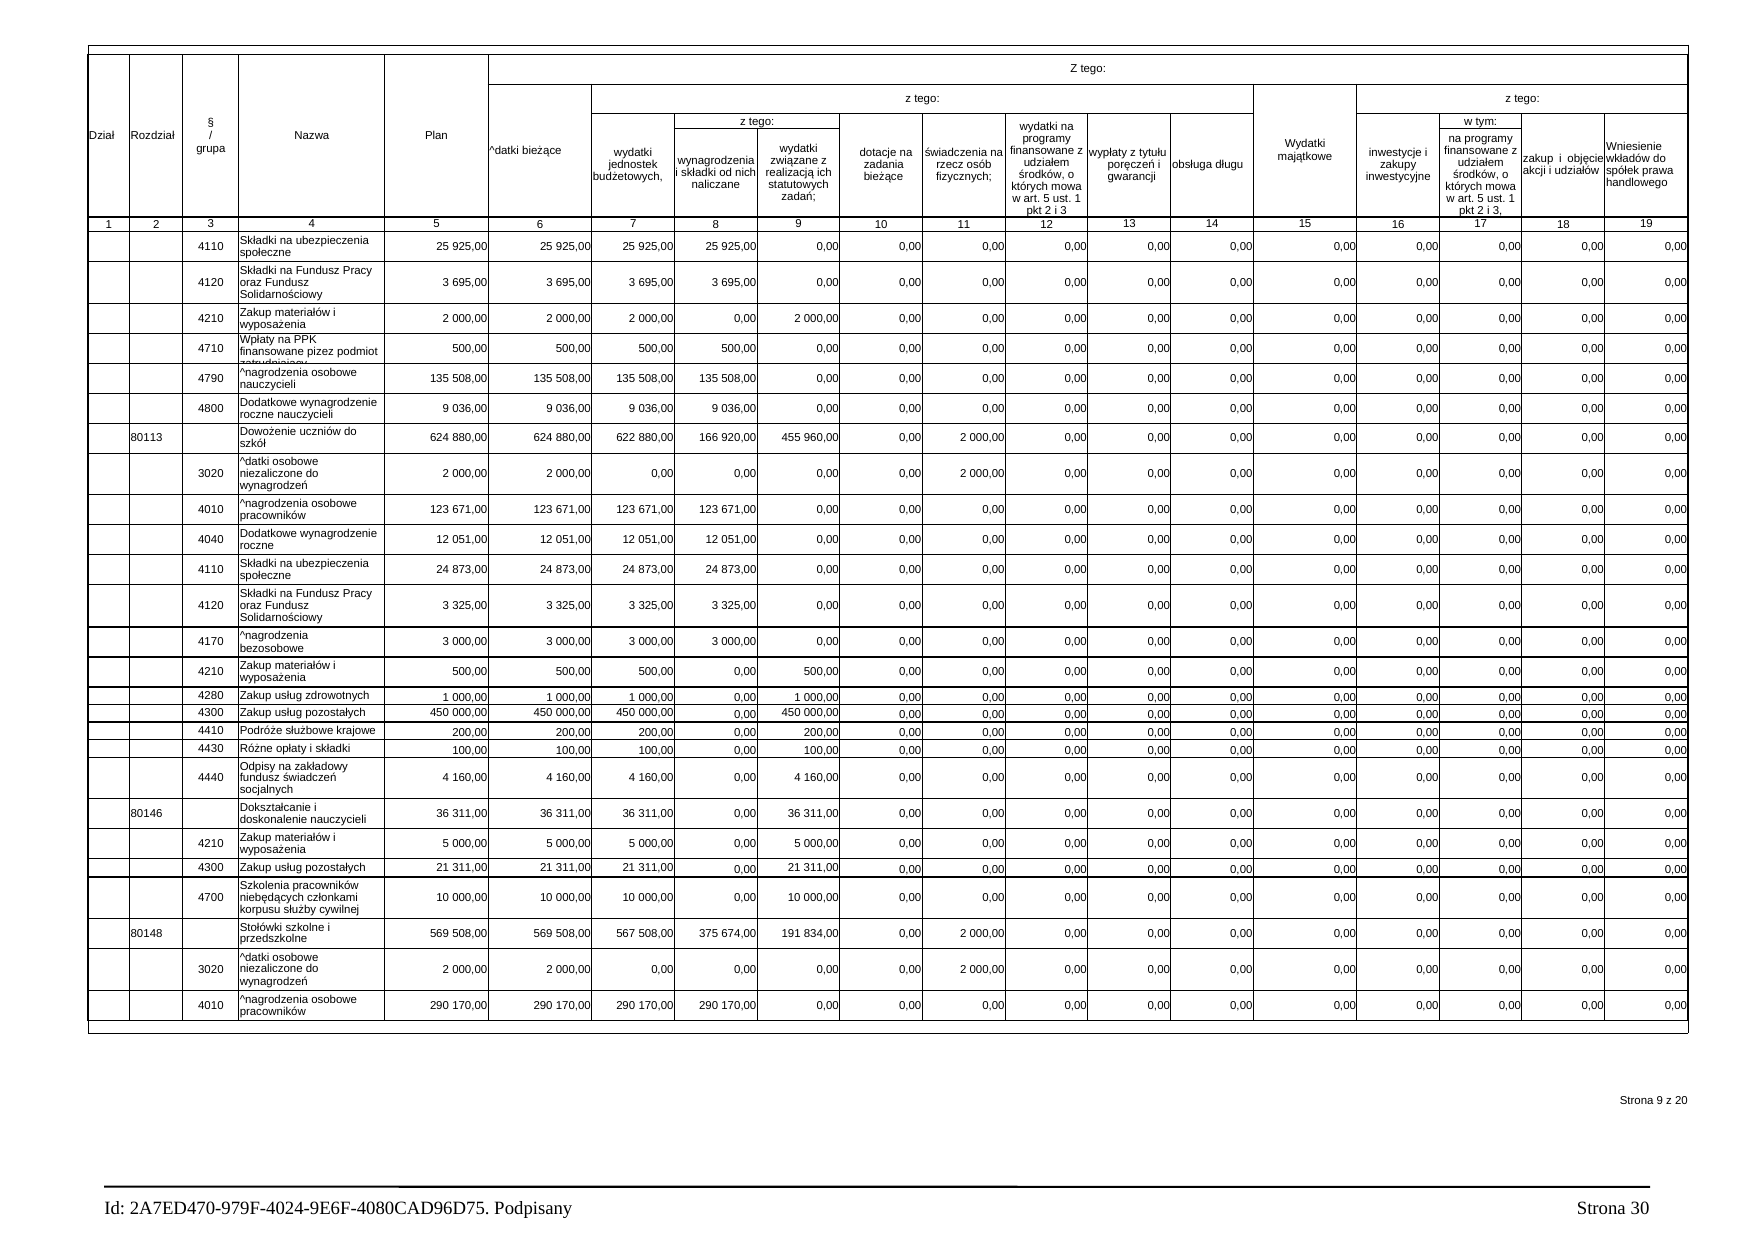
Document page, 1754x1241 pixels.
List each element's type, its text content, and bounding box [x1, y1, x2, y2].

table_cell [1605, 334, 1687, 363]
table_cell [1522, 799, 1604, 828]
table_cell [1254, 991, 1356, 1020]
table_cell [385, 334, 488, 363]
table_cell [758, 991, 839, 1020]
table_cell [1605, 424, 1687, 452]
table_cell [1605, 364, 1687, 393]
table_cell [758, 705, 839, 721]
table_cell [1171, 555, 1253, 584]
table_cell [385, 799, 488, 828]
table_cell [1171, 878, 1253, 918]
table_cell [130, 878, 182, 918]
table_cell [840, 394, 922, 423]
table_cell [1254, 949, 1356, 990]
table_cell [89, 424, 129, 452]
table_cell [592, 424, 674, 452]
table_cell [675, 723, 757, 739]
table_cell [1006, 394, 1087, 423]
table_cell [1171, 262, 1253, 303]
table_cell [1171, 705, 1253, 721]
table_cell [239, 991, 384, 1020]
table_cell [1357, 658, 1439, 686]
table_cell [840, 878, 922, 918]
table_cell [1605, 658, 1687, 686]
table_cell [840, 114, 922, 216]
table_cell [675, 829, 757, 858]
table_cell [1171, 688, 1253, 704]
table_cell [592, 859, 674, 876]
text Strona 9 z 20 [88, 1034, 1688, 1107]
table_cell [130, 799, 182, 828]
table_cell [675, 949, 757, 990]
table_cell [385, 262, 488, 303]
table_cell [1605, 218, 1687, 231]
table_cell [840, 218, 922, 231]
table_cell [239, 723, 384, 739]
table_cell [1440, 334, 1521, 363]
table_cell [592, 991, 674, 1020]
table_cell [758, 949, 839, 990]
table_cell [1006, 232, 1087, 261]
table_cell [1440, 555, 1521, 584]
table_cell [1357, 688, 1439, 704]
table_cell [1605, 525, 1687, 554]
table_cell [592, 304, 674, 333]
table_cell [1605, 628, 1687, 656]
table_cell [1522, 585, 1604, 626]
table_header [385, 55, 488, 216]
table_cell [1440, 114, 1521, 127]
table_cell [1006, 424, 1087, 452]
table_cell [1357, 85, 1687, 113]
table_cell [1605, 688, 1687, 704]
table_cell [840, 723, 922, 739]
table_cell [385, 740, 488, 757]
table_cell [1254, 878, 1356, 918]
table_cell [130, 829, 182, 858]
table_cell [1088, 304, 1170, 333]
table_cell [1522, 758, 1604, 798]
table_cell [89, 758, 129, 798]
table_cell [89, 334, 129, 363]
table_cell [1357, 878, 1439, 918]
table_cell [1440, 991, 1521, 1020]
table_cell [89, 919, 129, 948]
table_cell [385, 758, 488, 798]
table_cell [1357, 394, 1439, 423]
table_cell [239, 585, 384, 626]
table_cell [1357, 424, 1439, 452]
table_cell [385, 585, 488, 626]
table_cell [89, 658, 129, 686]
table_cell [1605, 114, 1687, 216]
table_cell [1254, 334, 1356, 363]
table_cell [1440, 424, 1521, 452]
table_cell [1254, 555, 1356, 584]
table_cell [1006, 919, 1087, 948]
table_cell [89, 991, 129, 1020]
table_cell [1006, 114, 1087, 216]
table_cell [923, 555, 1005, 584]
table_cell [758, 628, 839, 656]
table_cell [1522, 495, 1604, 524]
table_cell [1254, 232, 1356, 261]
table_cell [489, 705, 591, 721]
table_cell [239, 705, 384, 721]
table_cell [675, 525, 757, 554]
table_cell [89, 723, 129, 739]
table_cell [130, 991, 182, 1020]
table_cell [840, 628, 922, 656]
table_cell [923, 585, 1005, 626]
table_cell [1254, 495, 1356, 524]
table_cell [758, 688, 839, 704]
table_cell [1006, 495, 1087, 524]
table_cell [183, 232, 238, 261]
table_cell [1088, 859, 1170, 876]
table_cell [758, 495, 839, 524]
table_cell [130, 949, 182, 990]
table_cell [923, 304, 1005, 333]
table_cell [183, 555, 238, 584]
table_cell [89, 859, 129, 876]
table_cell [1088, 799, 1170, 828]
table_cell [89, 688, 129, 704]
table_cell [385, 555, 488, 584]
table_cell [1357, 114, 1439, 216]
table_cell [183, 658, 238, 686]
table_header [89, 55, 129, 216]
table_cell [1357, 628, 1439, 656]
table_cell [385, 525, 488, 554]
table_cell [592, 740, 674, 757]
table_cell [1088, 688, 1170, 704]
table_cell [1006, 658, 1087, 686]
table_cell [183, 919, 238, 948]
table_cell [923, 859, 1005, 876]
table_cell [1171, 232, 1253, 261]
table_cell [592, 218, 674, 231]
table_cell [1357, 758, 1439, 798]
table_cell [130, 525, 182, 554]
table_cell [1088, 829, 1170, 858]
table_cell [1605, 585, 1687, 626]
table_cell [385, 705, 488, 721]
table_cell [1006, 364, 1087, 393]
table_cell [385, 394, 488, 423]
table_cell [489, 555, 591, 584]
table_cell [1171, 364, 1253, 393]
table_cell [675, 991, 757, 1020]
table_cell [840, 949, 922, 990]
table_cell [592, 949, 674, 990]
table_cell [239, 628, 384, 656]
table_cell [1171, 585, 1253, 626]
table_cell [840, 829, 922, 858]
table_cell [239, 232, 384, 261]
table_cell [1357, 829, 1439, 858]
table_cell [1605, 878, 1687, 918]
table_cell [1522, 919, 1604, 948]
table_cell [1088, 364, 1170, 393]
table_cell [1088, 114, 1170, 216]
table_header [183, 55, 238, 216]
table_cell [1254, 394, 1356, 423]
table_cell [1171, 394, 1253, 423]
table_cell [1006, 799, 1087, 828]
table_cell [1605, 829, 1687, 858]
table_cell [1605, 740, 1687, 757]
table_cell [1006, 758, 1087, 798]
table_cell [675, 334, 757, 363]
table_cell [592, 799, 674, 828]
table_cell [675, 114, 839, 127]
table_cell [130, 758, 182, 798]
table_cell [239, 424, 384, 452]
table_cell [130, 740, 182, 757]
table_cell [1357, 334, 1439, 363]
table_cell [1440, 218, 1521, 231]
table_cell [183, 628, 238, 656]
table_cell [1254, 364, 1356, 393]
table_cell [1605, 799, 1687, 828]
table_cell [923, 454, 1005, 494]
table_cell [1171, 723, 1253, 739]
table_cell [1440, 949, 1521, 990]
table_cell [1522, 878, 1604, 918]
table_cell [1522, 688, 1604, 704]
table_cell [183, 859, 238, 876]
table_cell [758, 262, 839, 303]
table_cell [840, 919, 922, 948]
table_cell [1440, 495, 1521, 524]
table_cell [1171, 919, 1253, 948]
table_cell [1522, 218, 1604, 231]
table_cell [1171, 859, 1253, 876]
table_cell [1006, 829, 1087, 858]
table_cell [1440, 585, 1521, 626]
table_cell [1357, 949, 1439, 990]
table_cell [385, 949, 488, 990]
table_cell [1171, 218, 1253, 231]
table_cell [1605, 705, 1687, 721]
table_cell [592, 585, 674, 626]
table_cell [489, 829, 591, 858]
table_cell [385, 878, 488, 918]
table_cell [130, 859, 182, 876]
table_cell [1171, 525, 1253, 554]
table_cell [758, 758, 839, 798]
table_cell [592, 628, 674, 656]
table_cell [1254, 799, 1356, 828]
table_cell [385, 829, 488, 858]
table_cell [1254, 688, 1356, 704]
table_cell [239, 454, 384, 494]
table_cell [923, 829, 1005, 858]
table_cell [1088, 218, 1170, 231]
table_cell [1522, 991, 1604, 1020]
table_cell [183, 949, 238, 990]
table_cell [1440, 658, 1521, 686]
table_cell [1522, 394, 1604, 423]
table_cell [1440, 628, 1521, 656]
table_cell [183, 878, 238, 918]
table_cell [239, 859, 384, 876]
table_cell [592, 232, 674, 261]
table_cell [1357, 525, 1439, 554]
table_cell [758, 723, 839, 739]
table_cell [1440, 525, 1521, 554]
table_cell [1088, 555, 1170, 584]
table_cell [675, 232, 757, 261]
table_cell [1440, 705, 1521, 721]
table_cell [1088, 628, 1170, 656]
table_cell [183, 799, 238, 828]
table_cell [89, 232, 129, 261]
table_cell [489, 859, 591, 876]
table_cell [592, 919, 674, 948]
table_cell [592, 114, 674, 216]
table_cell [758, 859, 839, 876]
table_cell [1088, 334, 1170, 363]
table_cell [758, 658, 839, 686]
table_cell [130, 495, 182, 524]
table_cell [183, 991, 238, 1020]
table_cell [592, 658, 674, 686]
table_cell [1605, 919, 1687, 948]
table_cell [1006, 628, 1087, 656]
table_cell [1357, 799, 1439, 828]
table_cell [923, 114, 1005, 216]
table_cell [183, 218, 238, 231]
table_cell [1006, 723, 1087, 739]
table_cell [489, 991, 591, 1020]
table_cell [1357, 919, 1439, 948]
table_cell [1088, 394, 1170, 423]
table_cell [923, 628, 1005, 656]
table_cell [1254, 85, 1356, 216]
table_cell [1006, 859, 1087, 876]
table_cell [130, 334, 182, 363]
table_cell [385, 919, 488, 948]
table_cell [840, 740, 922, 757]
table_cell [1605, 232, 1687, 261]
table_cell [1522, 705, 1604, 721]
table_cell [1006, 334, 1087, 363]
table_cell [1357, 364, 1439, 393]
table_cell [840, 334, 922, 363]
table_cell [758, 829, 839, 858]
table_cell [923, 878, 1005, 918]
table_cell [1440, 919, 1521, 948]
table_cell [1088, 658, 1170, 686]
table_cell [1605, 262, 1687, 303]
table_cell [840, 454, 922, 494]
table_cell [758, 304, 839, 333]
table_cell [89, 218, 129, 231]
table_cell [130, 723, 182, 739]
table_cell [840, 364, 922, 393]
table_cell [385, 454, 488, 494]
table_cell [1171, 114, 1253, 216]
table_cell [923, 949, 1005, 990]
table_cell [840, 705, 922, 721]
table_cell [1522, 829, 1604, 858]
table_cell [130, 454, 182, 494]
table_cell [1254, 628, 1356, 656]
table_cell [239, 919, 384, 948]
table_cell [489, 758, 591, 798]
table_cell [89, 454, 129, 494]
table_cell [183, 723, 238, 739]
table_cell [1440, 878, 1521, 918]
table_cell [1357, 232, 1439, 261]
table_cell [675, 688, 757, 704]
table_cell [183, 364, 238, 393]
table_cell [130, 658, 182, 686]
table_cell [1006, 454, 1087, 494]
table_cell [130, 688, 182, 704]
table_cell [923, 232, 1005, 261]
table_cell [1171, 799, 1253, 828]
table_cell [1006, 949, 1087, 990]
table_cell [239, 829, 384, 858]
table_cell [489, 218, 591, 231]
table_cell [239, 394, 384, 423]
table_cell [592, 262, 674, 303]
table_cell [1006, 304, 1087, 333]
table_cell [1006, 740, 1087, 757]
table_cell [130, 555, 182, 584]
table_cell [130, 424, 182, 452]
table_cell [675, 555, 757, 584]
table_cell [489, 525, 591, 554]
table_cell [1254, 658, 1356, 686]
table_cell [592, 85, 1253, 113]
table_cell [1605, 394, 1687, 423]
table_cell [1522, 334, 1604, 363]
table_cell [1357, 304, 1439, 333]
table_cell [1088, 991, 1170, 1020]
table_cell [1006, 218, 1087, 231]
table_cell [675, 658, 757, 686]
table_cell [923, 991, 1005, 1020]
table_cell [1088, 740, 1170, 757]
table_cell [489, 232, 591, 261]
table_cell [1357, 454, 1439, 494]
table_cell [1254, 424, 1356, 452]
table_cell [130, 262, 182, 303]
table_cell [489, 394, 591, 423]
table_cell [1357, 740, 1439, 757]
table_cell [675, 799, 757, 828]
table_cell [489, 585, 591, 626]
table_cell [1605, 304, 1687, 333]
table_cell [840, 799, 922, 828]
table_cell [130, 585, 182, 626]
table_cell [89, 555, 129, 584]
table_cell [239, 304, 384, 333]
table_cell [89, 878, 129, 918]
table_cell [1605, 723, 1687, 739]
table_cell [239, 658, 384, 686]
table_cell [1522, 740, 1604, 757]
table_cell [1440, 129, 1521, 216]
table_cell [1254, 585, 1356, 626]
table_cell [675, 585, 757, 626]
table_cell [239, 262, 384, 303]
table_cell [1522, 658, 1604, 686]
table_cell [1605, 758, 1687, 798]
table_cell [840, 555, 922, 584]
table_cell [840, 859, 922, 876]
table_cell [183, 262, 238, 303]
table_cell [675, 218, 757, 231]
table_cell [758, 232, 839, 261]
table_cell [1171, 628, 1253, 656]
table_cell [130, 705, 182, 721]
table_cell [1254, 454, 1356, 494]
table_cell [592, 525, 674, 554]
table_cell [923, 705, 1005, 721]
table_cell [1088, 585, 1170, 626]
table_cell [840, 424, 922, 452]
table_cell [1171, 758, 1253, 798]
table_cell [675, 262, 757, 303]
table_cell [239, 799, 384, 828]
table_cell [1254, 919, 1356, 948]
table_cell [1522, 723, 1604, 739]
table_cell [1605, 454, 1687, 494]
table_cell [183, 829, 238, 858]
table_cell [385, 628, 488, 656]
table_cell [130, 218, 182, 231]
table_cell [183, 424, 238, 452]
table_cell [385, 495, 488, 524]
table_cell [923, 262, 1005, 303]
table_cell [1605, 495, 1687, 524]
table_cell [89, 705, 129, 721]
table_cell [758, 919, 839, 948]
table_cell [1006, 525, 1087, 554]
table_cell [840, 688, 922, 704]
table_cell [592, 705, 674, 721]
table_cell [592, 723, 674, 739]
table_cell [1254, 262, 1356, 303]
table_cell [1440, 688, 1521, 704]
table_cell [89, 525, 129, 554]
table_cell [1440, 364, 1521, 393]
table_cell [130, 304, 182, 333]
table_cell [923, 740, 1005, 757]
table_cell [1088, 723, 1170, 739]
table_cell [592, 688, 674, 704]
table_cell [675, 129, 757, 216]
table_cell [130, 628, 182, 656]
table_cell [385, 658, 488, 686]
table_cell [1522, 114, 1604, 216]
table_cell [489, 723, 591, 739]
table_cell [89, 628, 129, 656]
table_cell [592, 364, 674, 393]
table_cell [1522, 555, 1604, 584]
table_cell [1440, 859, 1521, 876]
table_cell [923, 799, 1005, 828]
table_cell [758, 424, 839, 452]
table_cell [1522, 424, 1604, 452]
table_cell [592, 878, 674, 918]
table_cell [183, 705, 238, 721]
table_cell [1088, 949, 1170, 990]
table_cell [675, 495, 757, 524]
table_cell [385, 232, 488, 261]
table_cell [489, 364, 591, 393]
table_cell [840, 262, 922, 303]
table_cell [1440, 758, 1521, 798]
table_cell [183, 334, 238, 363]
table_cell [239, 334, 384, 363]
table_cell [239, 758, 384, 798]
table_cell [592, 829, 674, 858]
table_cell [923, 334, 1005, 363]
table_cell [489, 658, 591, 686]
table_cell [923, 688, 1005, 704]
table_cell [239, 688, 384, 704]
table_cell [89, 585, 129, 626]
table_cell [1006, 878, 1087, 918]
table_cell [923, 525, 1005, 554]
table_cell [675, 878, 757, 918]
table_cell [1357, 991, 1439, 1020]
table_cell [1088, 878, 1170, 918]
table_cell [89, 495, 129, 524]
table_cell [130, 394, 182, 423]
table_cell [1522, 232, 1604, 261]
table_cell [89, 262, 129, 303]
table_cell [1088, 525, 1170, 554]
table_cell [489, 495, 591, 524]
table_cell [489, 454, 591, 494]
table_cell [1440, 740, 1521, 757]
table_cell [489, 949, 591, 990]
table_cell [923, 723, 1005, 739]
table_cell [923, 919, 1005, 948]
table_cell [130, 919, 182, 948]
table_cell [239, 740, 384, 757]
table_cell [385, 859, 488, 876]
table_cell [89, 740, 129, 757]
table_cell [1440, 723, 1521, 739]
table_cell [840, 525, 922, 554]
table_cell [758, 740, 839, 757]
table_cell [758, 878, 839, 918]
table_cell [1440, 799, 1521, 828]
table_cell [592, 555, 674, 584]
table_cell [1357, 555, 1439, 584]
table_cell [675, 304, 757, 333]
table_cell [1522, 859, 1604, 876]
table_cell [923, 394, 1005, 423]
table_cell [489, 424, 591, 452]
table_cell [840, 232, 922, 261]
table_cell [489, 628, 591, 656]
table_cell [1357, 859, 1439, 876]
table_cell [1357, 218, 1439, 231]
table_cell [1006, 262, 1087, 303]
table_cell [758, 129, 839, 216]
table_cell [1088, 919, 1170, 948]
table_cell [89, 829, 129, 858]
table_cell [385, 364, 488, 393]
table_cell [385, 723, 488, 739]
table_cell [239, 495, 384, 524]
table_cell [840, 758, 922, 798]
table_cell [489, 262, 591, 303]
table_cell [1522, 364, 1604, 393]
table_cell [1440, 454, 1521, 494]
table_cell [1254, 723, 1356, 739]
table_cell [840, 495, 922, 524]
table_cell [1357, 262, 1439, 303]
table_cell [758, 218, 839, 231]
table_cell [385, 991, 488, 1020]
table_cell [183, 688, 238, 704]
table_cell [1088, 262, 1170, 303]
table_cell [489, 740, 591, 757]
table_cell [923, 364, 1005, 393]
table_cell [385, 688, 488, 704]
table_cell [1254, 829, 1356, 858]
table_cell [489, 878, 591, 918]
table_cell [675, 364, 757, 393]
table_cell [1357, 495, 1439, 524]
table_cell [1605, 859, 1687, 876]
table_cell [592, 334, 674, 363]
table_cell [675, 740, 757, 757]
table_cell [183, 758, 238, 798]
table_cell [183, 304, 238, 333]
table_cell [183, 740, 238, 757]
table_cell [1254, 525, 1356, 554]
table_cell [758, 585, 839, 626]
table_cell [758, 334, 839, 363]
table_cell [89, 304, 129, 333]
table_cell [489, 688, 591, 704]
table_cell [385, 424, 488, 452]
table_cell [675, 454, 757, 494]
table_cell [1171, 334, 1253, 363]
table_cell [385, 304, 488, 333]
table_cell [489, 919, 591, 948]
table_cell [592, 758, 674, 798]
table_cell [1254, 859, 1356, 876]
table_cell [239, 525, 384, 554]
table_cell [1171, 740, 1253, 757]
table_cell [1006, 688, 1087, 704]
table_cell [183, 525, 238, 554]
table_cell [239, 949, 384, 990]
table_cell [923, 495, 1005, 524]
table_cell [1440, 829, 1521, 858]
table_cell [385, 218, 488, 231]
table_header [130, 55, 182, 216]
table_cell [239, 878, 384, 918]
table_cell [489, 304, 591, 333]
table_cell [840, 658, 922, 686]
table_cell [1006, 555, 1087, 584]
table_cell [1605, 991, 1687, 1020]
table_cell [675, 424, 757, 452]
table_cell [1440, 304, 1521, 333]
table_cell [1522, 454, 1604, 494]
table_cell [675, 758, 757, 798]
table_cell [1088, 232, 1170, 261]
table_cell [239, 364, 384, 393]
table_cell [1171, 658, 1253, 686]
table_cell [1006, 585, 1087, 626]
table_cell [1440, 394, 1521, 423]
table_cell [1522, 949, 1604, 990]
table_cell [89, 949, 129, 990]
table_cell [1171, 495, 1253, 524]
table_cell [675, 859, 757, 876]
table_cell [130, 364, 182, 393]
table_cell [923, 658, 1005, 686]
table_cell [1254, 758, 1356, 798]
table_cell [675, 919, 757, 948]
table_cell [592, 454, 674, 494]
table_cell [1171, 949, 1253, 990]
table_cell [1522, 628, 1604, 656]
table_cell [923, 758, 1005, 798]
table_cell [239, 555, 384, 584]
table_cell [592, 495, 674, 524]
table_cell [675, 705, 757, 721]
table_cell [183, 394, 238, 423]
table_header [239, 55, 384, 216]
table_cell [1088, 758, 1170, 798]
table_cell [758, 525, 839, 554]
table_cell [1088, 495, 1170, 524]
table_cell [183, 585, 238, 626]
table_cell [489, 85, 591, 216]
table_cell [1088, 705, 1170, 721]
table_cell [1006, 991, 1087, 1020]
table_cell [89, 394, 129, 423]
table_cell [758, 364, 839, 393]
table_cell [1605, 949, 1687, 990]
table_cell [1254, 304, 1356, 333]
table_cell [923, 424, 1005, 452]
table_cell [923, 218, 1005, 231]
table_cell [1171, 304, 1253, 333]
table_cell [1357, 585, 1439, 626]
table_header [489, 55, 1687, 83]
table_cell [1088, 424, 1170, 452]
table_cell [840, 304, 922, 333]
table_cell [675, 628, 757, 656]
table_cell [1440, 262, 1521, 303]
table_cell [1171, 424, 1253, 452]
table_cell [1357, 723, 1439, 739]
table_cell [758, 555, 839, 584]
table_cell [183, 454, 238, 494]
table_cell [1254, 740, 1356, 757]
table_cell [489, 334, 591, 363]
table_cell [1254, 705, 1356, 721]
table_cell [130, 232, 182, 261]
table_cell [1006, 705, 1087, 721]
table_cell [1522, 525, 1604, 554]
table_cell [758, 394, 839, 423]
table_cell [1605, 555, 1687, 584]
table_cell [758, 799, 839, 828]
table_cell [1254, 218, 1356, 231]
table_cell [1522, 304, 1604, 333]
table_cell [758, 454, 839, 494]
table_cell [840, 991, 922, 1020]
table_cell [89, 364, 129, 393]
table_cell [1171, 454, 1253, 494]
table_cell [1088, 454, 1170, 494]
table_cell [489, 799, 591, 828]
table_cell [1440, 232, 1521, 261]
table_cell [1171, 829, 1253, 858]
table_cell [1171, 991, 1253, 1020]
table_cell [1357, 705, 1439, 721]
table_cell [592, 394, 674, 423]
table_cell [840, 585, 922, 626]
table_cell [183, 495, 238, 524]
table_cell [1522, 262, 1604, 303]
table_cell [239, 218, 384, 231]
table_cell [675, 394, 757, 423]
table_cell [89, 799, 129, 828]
